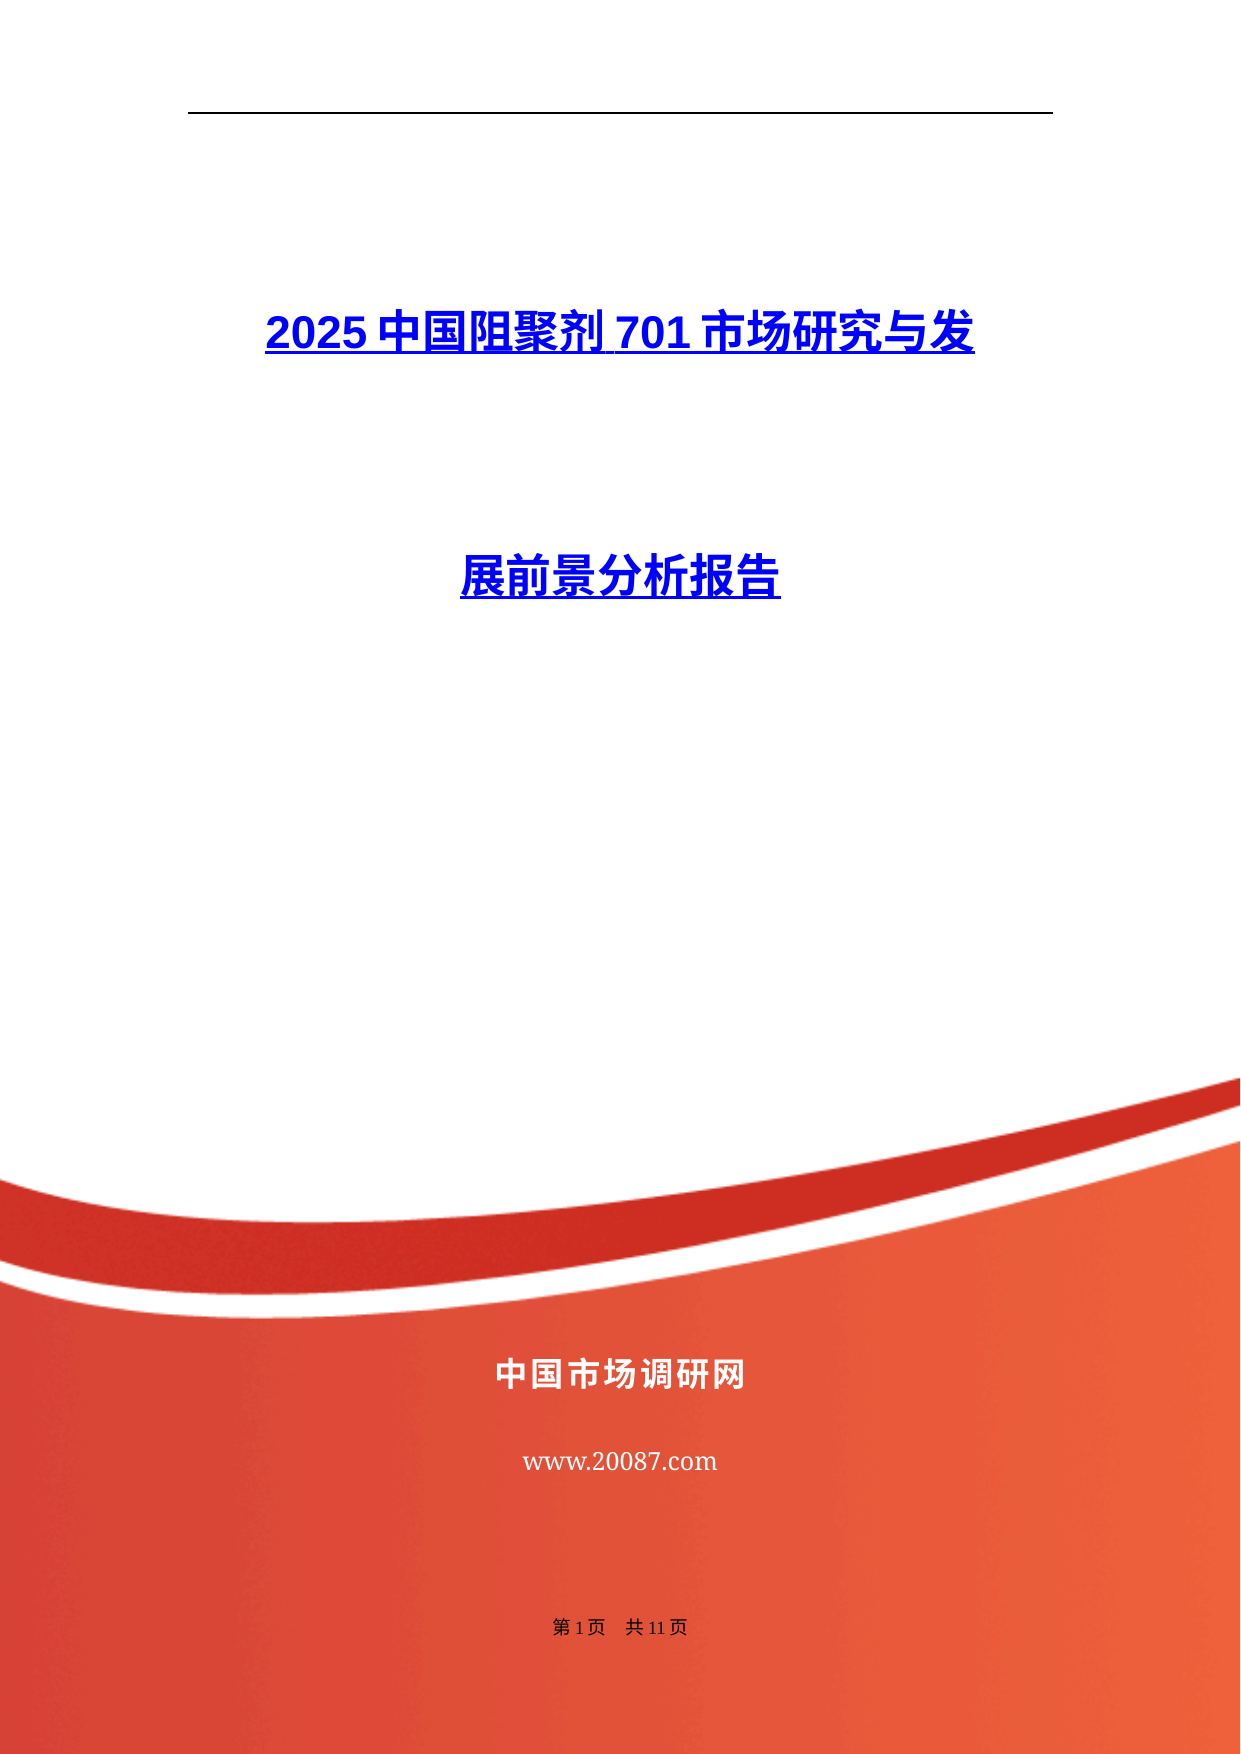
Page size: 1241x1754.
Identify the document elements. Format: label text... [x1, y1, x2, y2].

table_header 2025中国阻聚剂701市场研究与发展前景分析报告 [188, 207, 1053, 773]
picture [0, 1006, 1241, 1754]
subtitle 中国市场调研网 [187, 1339, 1053, 1404]
text www.20087.com [187, 1428, 1053, 1493]
